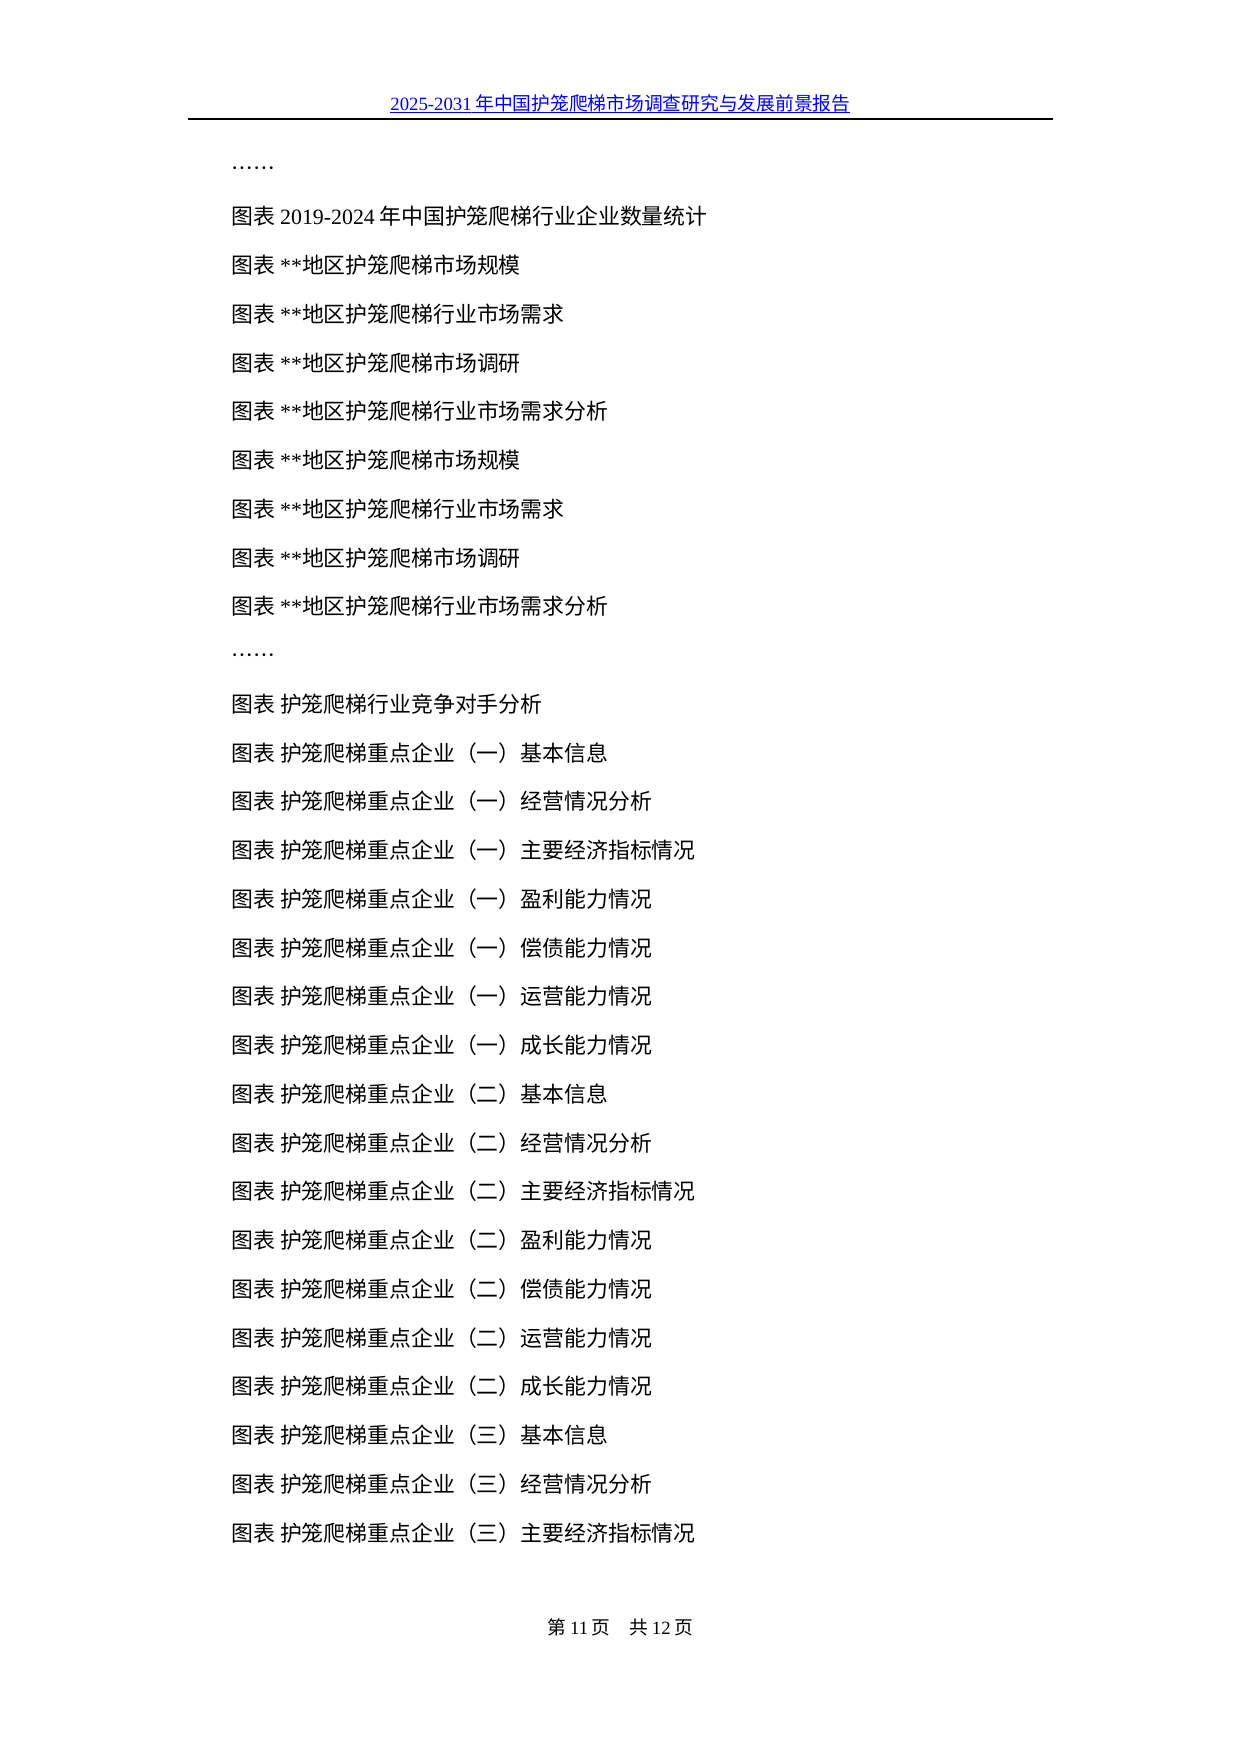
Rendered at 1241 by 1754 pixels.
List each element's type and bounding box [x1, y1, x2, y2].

text [187, 150, 1053, 1548]
